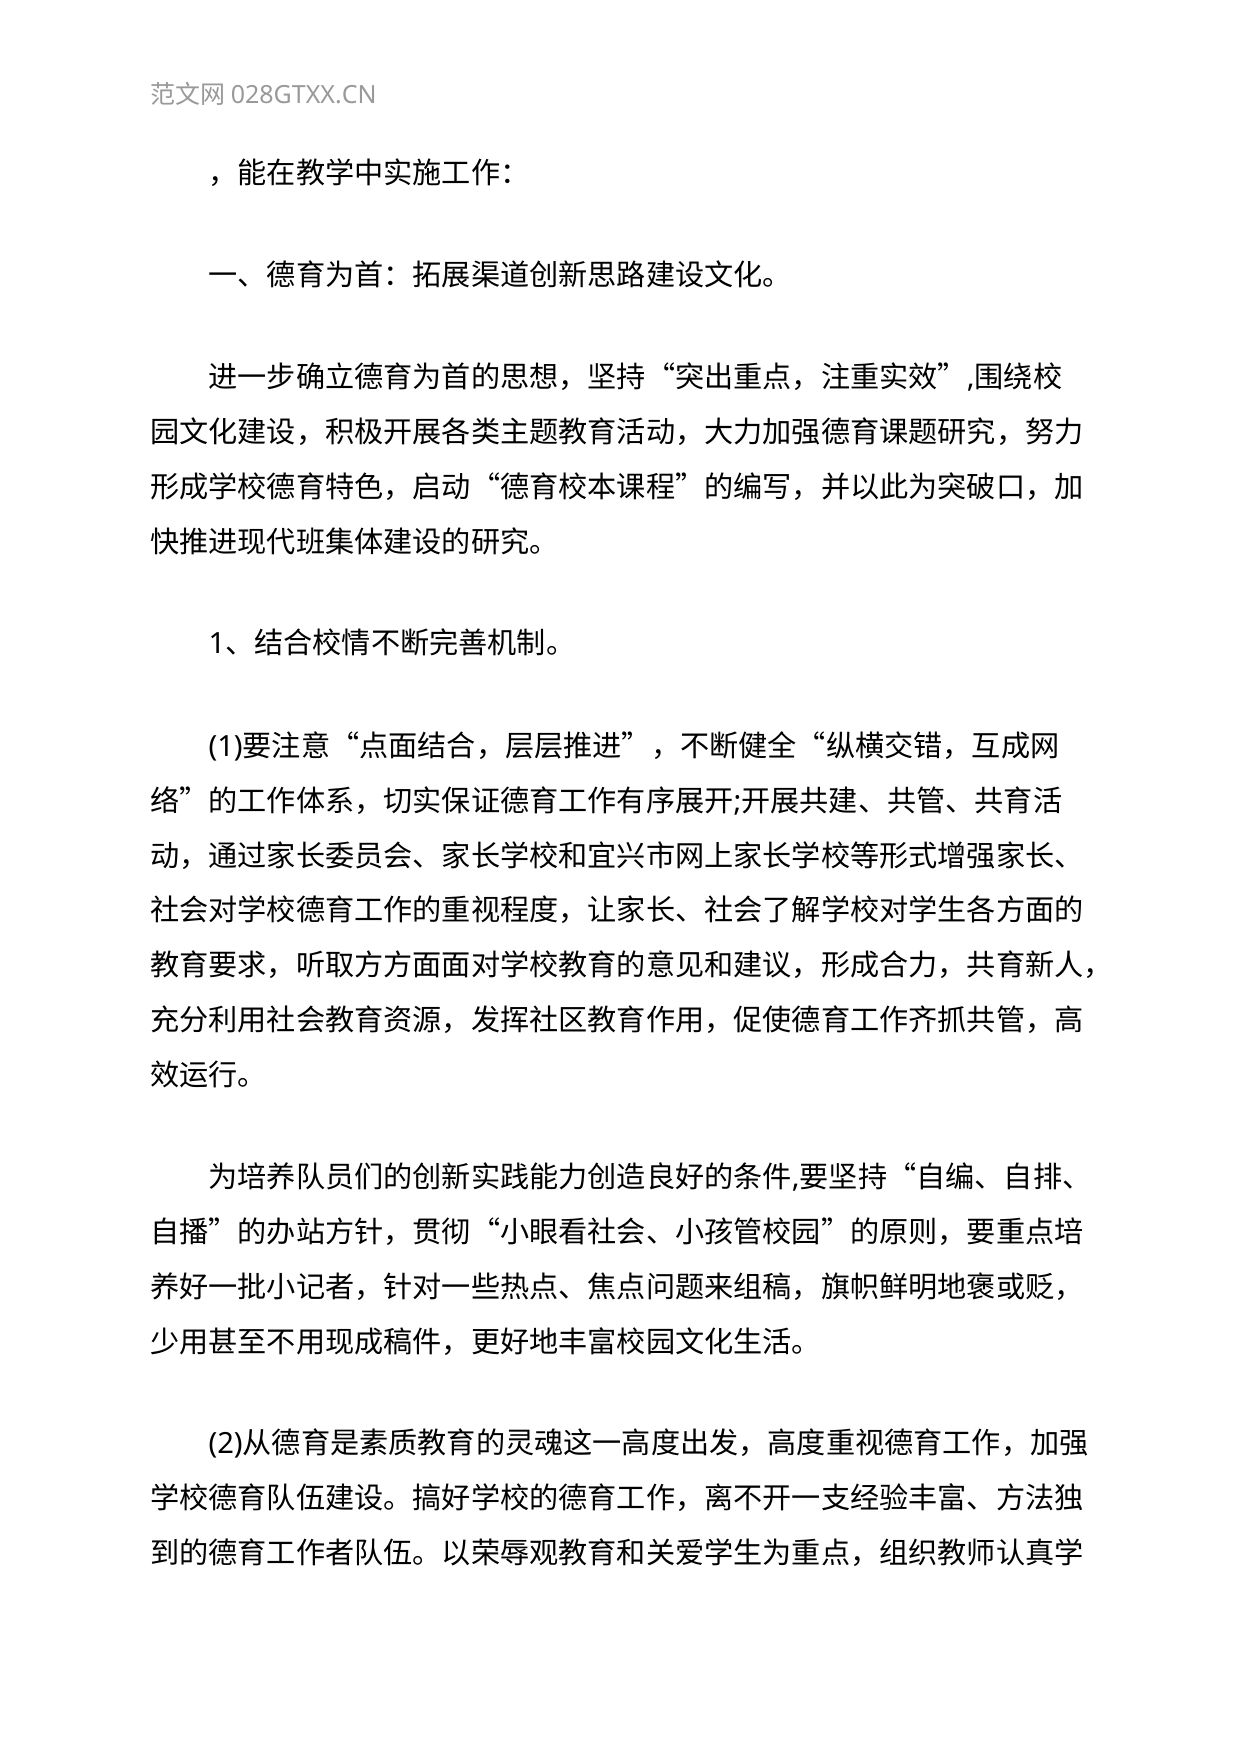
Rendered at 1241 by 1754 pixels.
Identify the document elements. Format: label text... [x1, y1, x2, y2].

text (1)要注意“点面结合，层层推进”，不断健全“纵横交错，互成网络”的工作体系，切实保证德育工作有序展开;开展共建、共管、共育活动，通过家长委员会、家长学校和宜兴市网上家长学校等形式增强家长、社会对学校德育工作的重视程度，让家长、社会了解学校对学生各方面的教育要求，听取方方面面对学校教育的意见和建议，形成合力，共育新人，充分利用社会教育资源，发挥社区教育作用，促使德育工作齐抓共管，高效运行。 [150, 722, 1090, 1094]
text ，能在教学中实施工作： [150, 150, 1090, 192]
text 为培养队员们的创新实践能力创造良好的条件,要坚持“自编、自排、自播”的办站方针，贯彻“小眼看社会、小孩管校园”的原则，要重点培养好一批小记者，针对一些热点、焦点问题来组稿，旗帜鲜明地褒或贬，少用甚至不用现成稿件，更好地丰富校园文化生活。 [150, 1153, 1090, 1361]
text 进一步确立德育为首的思想，坚持“突出重点，注重实效”,围绕校园文化建设，积极开展各类主题教育活动，大力加强德育课题研究，努力形成学校德育特色，启动“德育校本课程”的编写，并以此为突破口，加快推进现代班集体建设的研究。 [150, 353, 1090, 561]
text 一、德育为首：拓展渠道创新思路建设文化。 [150, 252, 1090, 294]
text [150, 1420, 1090, 1572]
text 1、结合校情不断完善机制。 [150, 620, 1090, 662]
